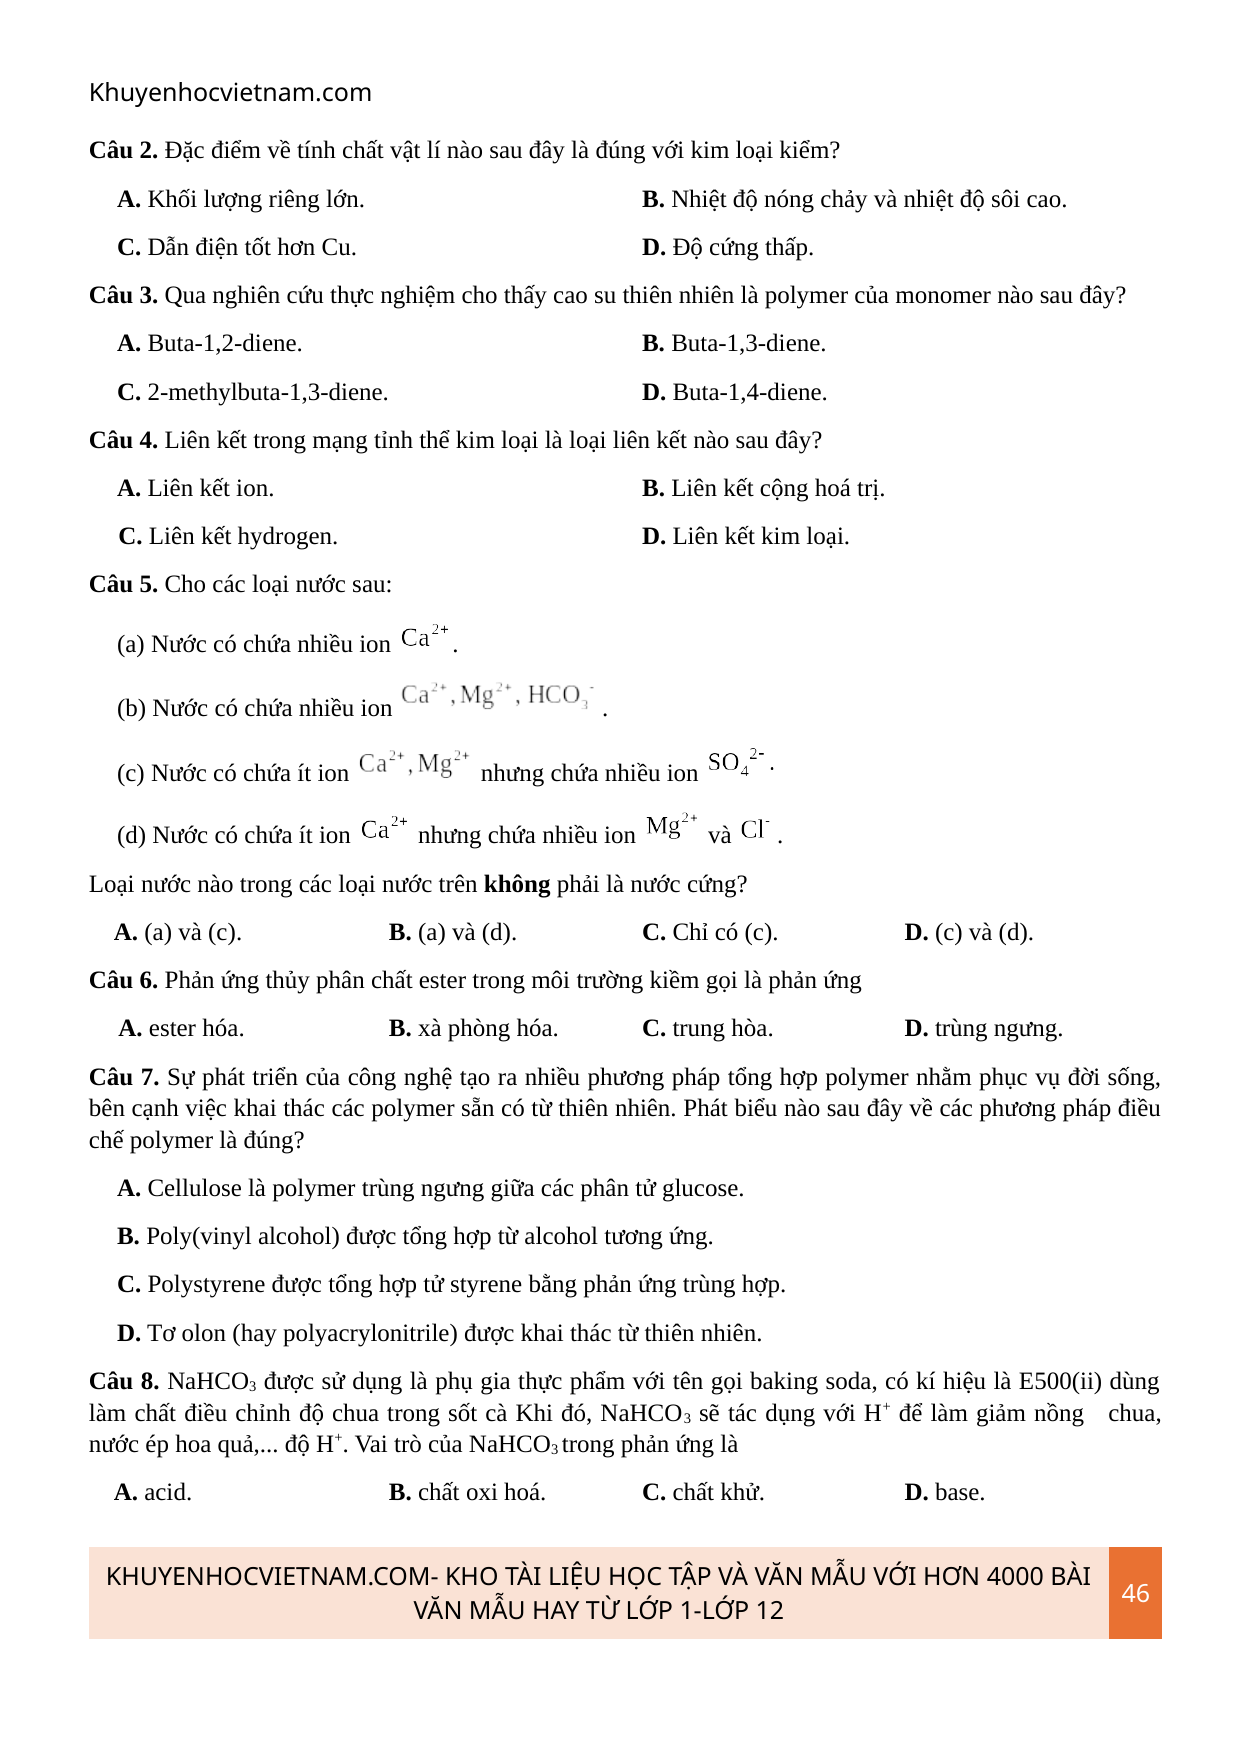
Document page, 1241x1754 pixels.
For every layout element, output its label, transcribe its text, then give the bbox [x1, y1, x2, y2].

text A. ester hóa. B. xà phòng hóa. C. trung hòa. D. trùng ngưng. [89, 1013, 1162, 1042]
text Loại nước nào trong các loại nước trên không phải là nước cứng? [89, 869, 1162, 898]
text A. Liên kết ion. B. Liên kết cộng hoá trị. [89, 473, 1162, 502]
text D. Tơ olon (hay polyacrylonitrile) được khai thác từ thiên nhiên. [89, 1318, 1162, 1347]
text C. Dẫn điện tốt hơn Cu. D. Độ cứng thấp. [89, 232, 1162, 261]
text C. 2-methylbuta-1,3-diene. D. Buta-1,4-diene. [89, 377, 1162, 405]
text Câu 2. Đặc điểm về tính chất vật lí nào sau đây là đúng với kim loại kiểm? [89, 135, 1162, 164]
text C. Polystyrene được tổng hợp tử styrene bằng phản ứng trùng hợp. [89, 1269, 1162, 1298]
text C. Liên kết hydrogen. D. Liên kết kim loại. [89, 521, 1162, 550]
text Câu 5. Cho các loại nước sau: [89, 569, 1162, 598]
text A. Buta-1,2-diene. B. Buta-1,3-diene. [89, 328, 1162, 357]
text Câu 7. Sự phát triển của công nghệ tạo ra nhiều phương pháp tổng hợp polymer nhằm phục vụ đời sống, bên cạnh việc khai thác các polymer sẵn có từ thiên nhiên. Phát biểu nào sau đây về các phương pháp điều chế polymer là đúng? [89, 1062, 1162, 1154]
text (b) Nước có chứa nhiều ion . [89, 677, 1162, 721]
text (a) Nước có chứa nhiều ion . [89, 618, 1162, 657]
text A. Khối lượng riêng lớn. B. Nhiệt độ nóng chảy và nhiệt độ sôi cao. [89, 184, 1162, 212]
text Câu 6. Phản ứng thủy phân chất ester trong môi trường kiềm gọi là phản ứng [89, 965, 1162, 994]
text Câu 4. Liên kết trong mạng tỉnh thể kim loại là loại liên kết nào sau đây? [89, 425, 1162, 453]
text A. (a) và (c). B. (a) và (d). C. Chỉ có (c). D. (c) và (d). [89, 917, 1162, 946]
text (c) Nước có chứa ít ion nhưng chứa nhiều ion [89, 741, 1162, 787]
text Câu 8. NaHCO3 được sử dụng là phụ gia thực phẩm với tên gọi baking soda, có kí hiệu là E500(ii) dùng làm chất điều chỉnh độ chua trong sốt cà Khi đó, NaHCO3 sẽ tác dụng với H+ để làm giảm nồng chua, nước ép hoa quả,... độ H+. Vai trò của NaHCO3 trong phản ứng là [89, 1366, 1162, 1458]
text Câu 3. Qua nghiên cứu thực nghiệm cho thấy cao su thiên nhiên là polymer của monomer nào sau đây? [89, 280, 1162, 309]
text (d) Nước có chứa ít ion nhưng chứa nhiều ion và . [89, 806, 1162, 849]
text A. acid. B. chất oxi hoá. C. chất khử. D. base. [89, 1477, 1162, 1506]
text B. Poly(vinyl alcohol) được tổng hợp từ alcohol tương ứng. [89, 1221, 1162, 1250]
text A. Cellulose là polymer trùng ngưng giữa các phân tử glucose. [89, 1173, 1162, 1202]
